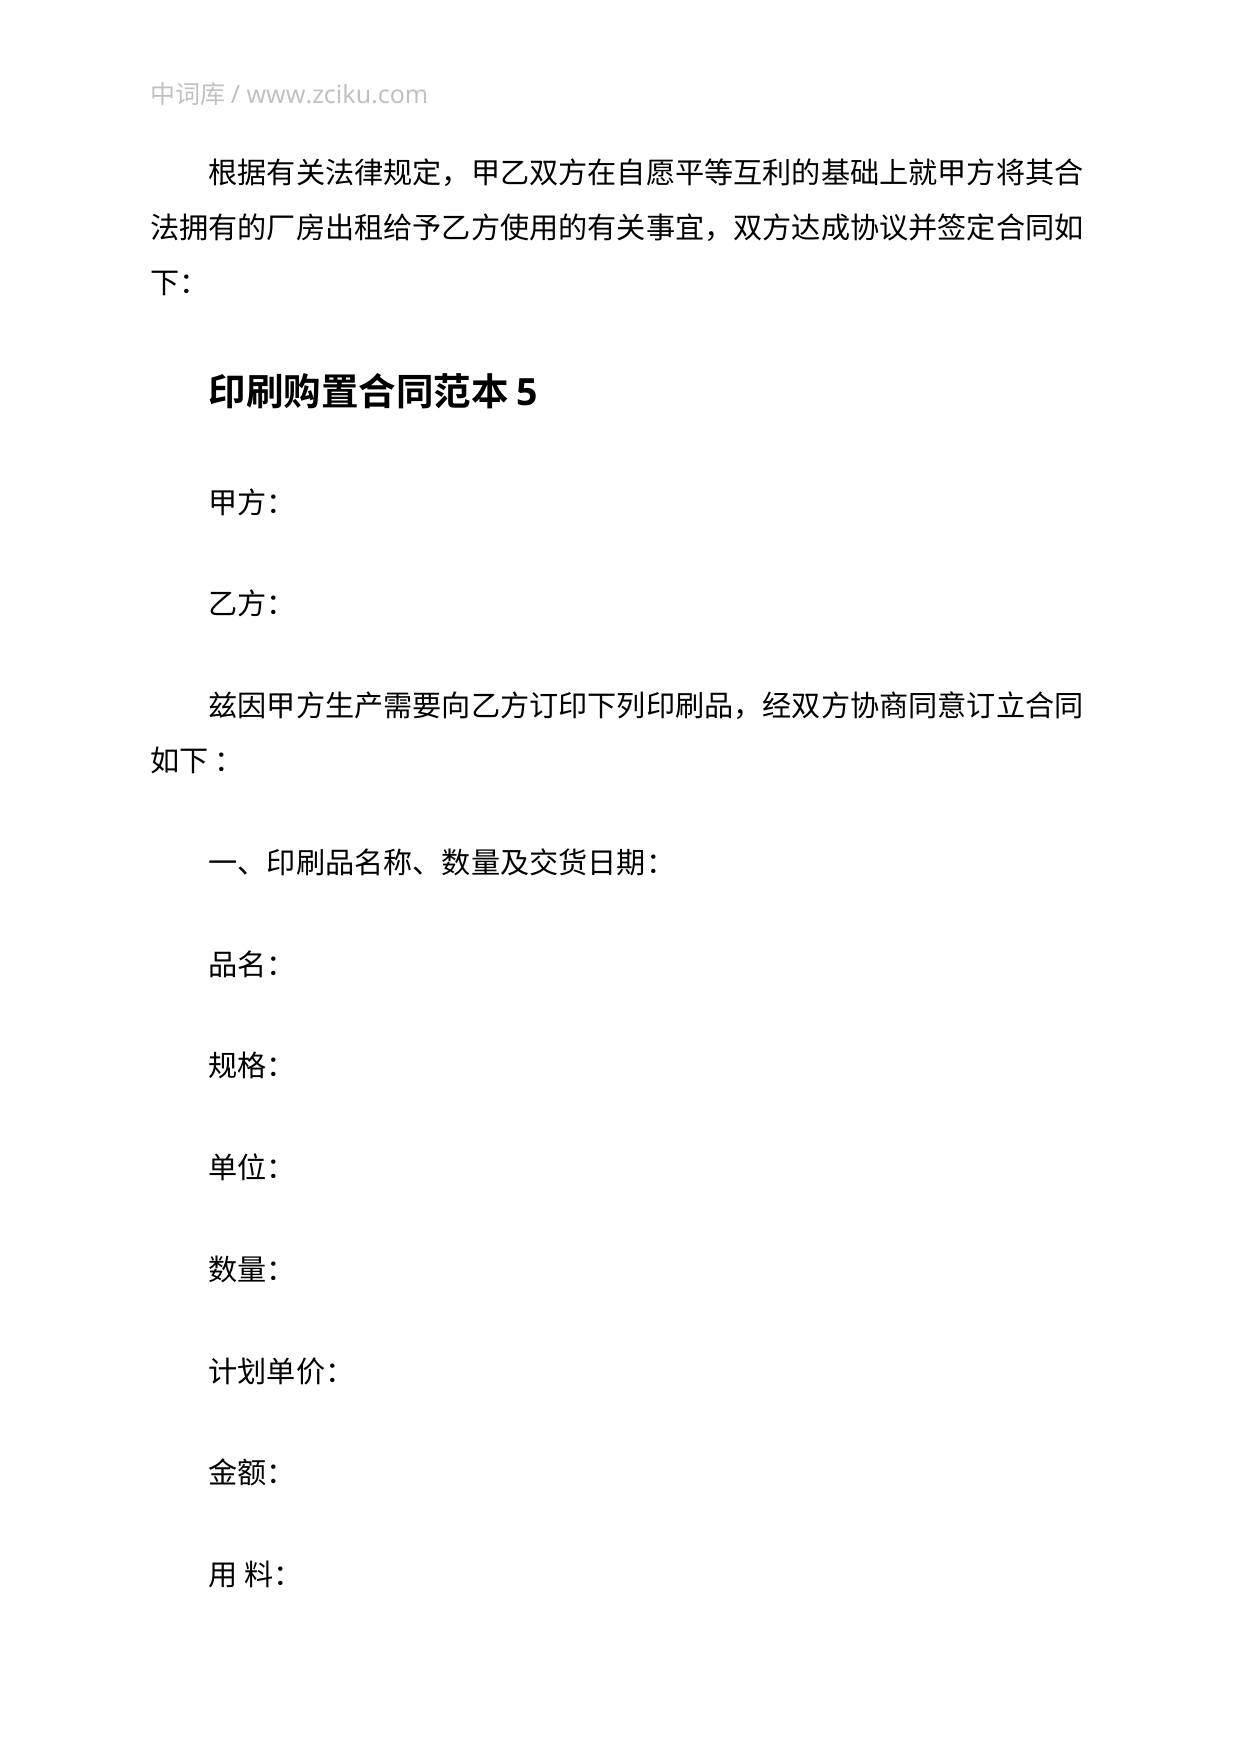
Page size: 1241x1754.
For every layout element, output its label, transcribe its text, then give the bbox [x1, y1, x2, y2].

text 一、印刷品名称、数量及交货日期： [150, 839, 1090, 882]
text 印刷购置合同范本5 [150, 362, 1090, 416]
text 兹因甲方生产需要向乙方订印下列印刷品，经双方协商同意订立合同如下 ： [150, 683, 1090, 780]
text 品名： [150, 941, 1090, 983]
text 数量： [150, 1246, 1090, 1289]
text 根据有关法律规定，甲乙双方在自愿平等互利的基础上就甲方将其合法拥有的厂房出租给予乙方使用的有关事宜，双方达成协议并签定合同如下： [150, 150, 1090, 302]
text 甲方： [150, 479, 1090, 521]
text 计划单价： [150, 1348, 1090, 1391]
text 规格： [150, 1043, 1090, 1085]
text 单位： [150, 1145, 1090, 1187]
text 金额： [150, 1450, 1090, 1492]
text 乙方： [150, 581, 1090, 623]
text 用 料： [150, 1552, 1090, 1594]
